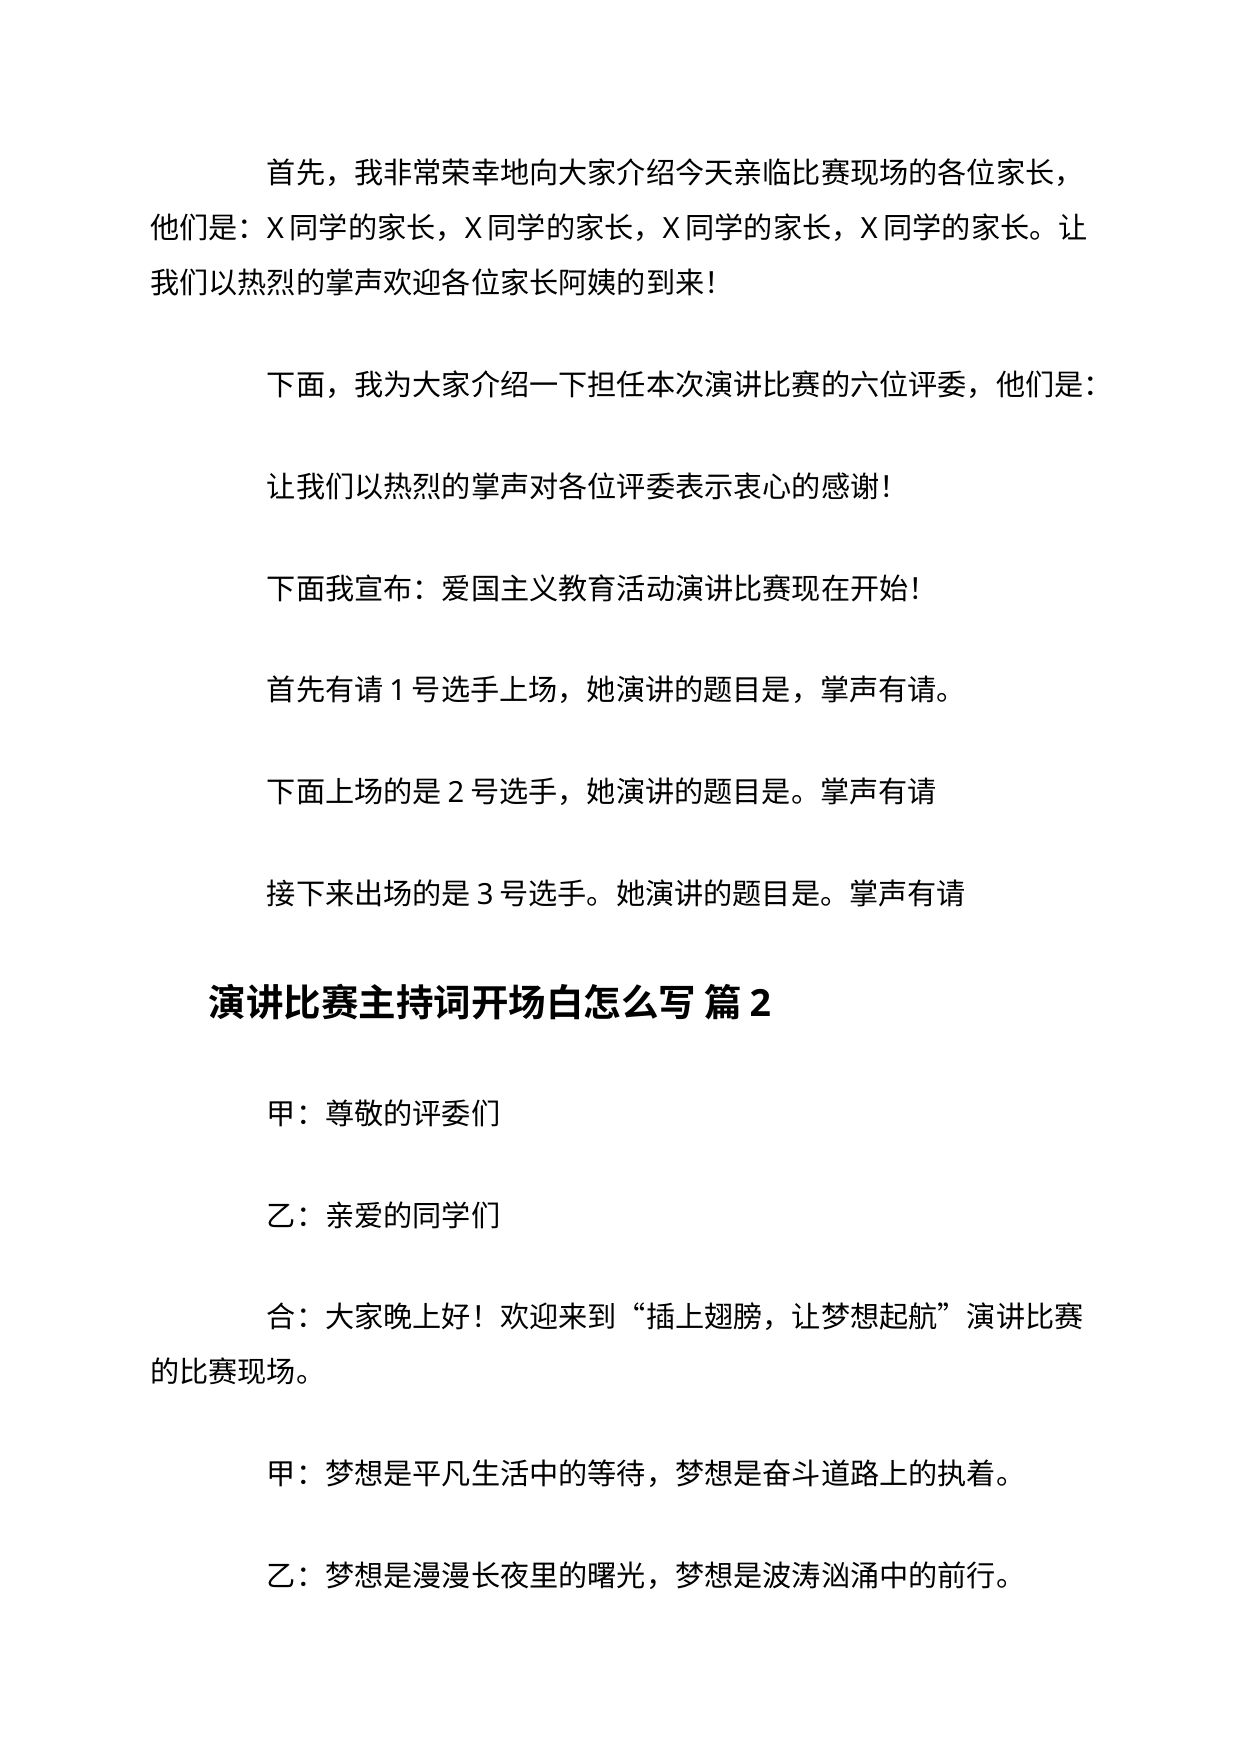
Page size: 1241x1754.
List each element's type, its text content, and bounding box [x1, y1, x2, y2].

text 让我们以热烈的掌声对各位评委表示衷心的感谢！ [150, 463, 1090, 506]
text 下面上场的是2号选手，她演讲的题目是。掌声有请 [150, 769, 1090, 811]
text 下面我宣布：爱国主义教育活动演讲比赛现在开始！ [150, 565, 1090, 607]
text 首先有请1号选手上场，她演讲的题目是，掌声有请。 [150, 667, 1090, 709]
text 演讲比赛主持词开场白怎么写 篇2 [150, 973, 1090, 1027]
text 接下来出场的是3号选手。她演讲的题目是。掌声有请 [150, 871, 1090, 913]
text 甲：尊敬的评委们 [150, 1091, 1090, 1133]
text 乙：亲爱的同学们 [150, 1192, 1090, 1234]
text 首先，我非常荣幸地向大家介绍今天亲临比赛现场的各位家长，他们是：X同学的家长，X同学的家长，X同学的家长，X同学的家长。让我们以热烈的掌声欢迎各位家长阿姨的到来！ [150, 150, 1090, 302]
text 合：大家晚上好！欢迎来到“插上翅膀，让梦想起航”演讲比赛的比赛现场。 [150, 1294, 1090, 1391]
text 乙：梦想是漫漫长夜里的曙光，梦想是波涛汹涌中的前行。 [150, 1552, 1090, 1595]
text 甲：梦想是平凡生活中的等待，梦想是奋斗道路上的执着。 [150, 1451, 1090, 1493]
text 下面，我为大家介绍一下担任本次演讲比赛的六位评委，他们是： [150, 362, 1090, 404]
